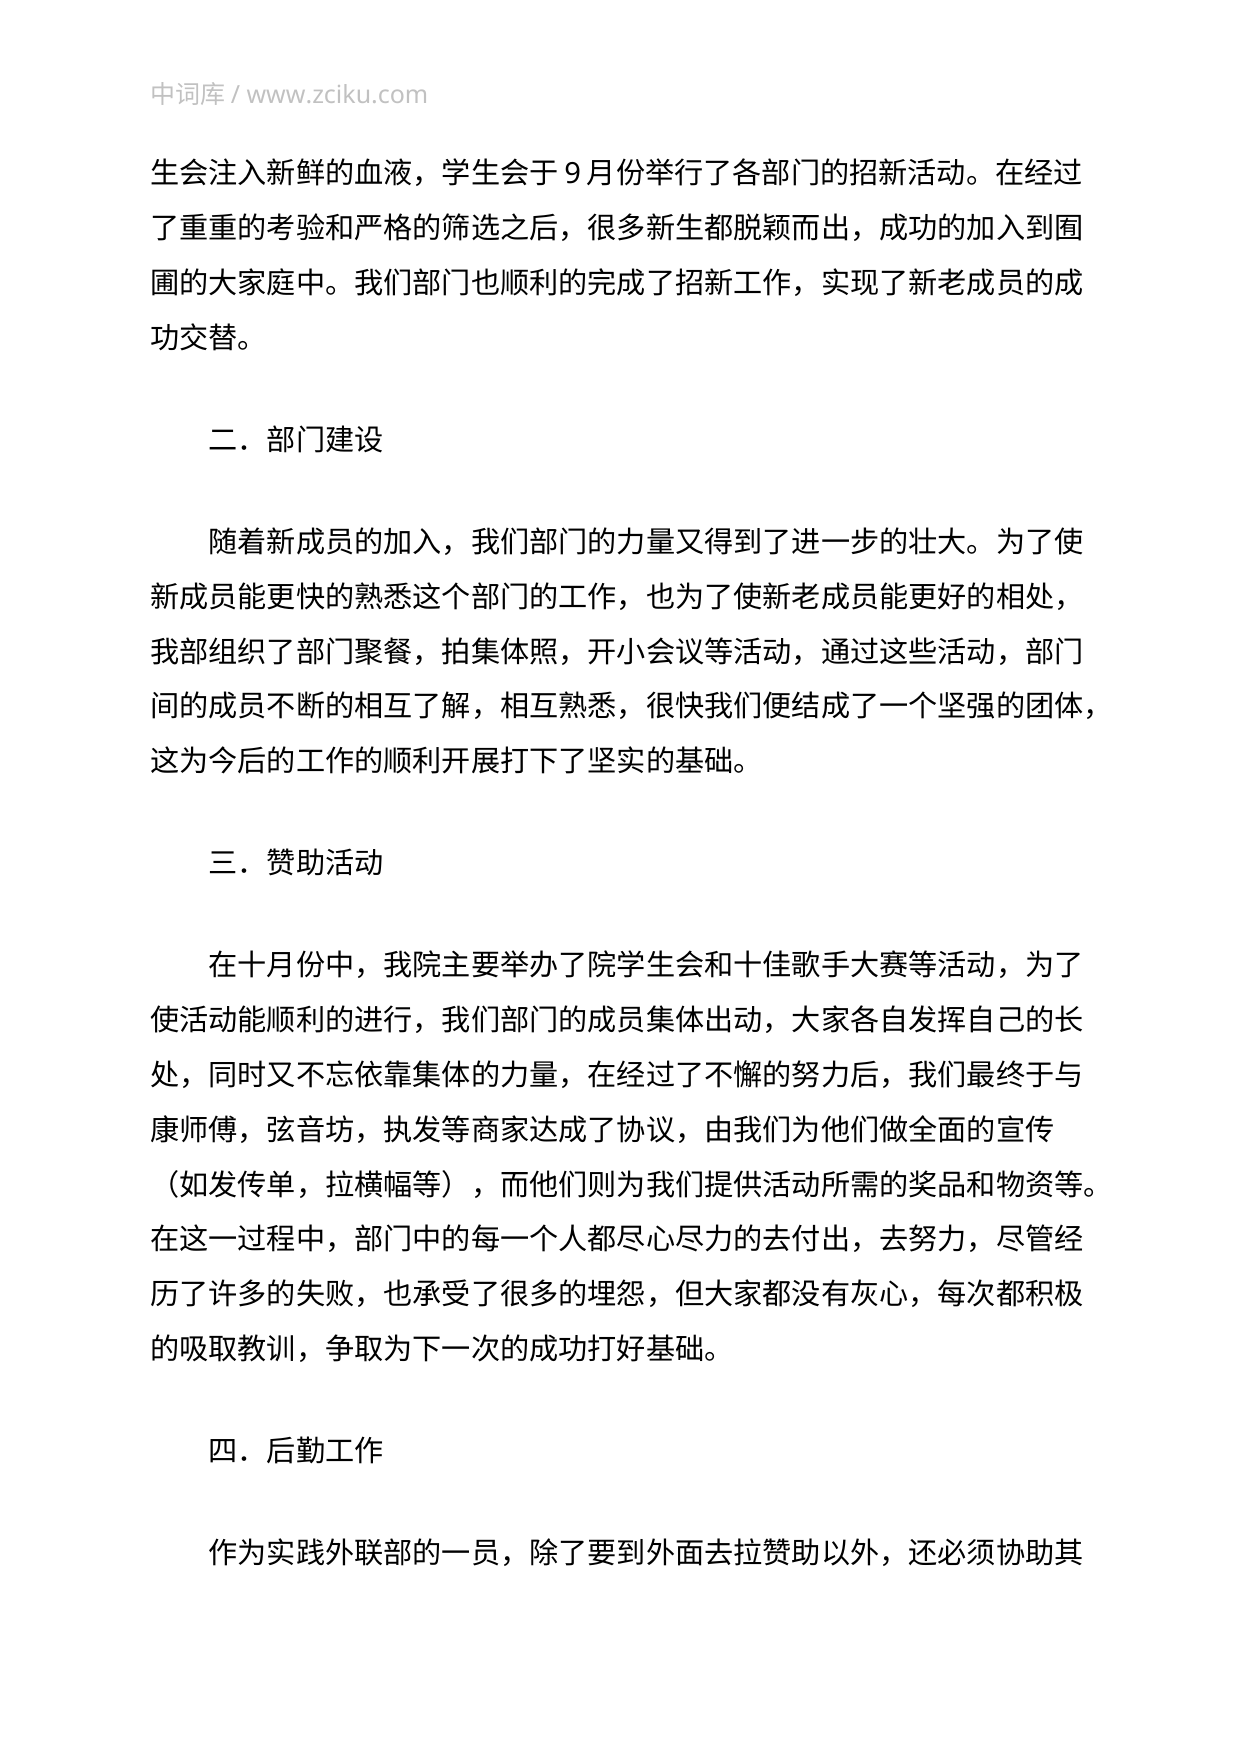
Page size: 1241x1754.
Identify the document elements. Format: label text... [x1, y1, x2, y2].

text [150, 1529, 1090, 1572]
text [150, 150, 1090, 357]
text 三．赞助活动 [150, 840, 1090, 882]
text 随着新成员的加入，我们部门的力量又得到了进一步的壮大。为了使新成员能更快的熟悉这个部门的工作，也为了使新老成员能更好的相处，我部组织了部门聚餐，拍集体照，开小会议等活动，通过这些活动，部门间的成员不断的相互了解，相互熟悉，很快我们便结成了一个坚强的团体，这为今后的工作的顺利开展打下了坚实的基础。 [150, 518, 1090, 780]
text 二．部门建设 [150, 417, 1090, 459]
text 在十月份中，我院主要举办了院学生会和十佳歌手大赛等活动，为了使活动能顺利的进行，我们部门的成员集体出动，大家各自发挥自己的长处，同时又不忘依靠集体的力量，在经过了不懈的努力后，我们最终于与康师傅，弦音坊，执发等商家达成了协议，由我们为他们做全面的宣传（如发传单，拉横幅等），而他们则为我们提供活动所需的奖品和物资等。在这一过程中，部门中的每一个人都尽心尽力的去付出，去努力，尽管经历了许多的失败，也承受了很多的埋怨，但大家都没有灰心，每次都积极的吸取教训，争取为下一次的成功打好基础。 [150, 941, 1090, 1368]
text 四．后勤工作 [150, 1427, 1090, 1470]
